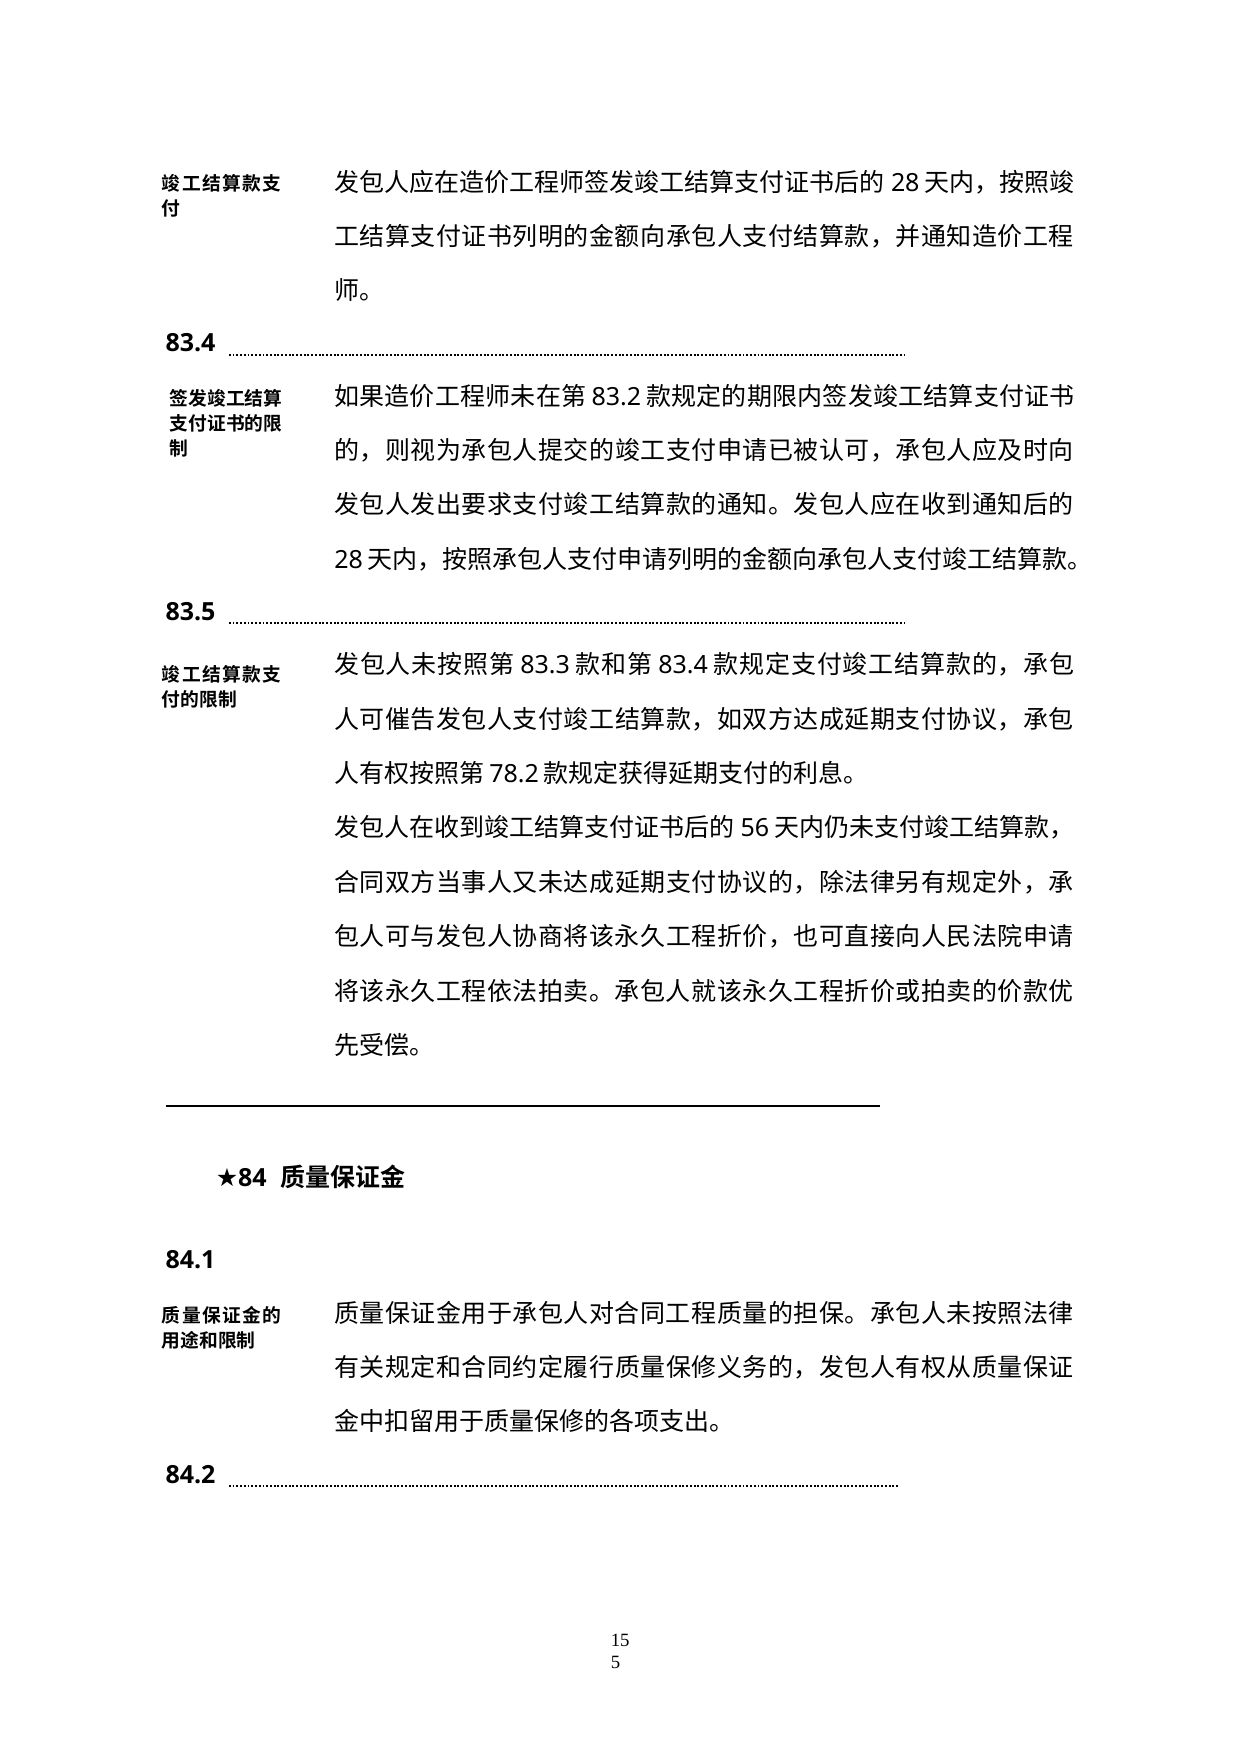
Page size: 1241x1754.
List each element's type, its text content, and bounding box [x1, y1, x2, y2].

text 发包人应在造价工程师签发竣工结算支付证书后的28天内，按照竣工结算支付证书列明的金额向承包人支付结算款，并通知造价工程师。 [334, 162, 1075, 307]
text 84.2 [165, 1456, 1075, 1490]
text 84.1 [165, 1242, 1075, 1276]
text 如果造价工程师未在第83.2款规定的期限内签发竣工结算支付证书的，则视为承包人提交的竣工支付申请已被认可，承包人应及时向发包人发出要求支付竣工结算款的通知。发包人应在收到通知后的28天内，按照承包人支付申请列明的金额向承包人支付竣工结算款。 [334, 376, 1075, 576]
text 83.4 [165, 325, 1075, 359]
text 质量保证金用于承包人对合同工程质量的担保。承包人未按照法律有关规定和合同约定履行质量保修义务的，发包人有权从质量保证金中扣留用于质量保修的各项支出。 [334, 1293, 1075, 1438]
text ★84 质量保证金 [165, 1143, 1075, 1208]
text 83.5 [165, 594, 1075, 628]
text 发包人在收到竣工结算支付证书后的56天内仍未支付竣工结算款，合同双方当事人又未达成延期支付协议的，除法律另有规定外，承包人可与发包人协商将该永久工程折价，也可直接向人民法院申请将该永久工程依法拍卖。承包人就该永久工程折价或拍卖的价款优先受偿。 [334, 808, 1075, 1062]
text 发包人未按照第83.3款和第83.4款规定支付竣工结算款的，承包人可催告发包人支付竣工结算款，如双方达成延期支付协议，承包人有权按照第78.2款规定获得延期支付的利息。 [334, 645, 1075, 790]
